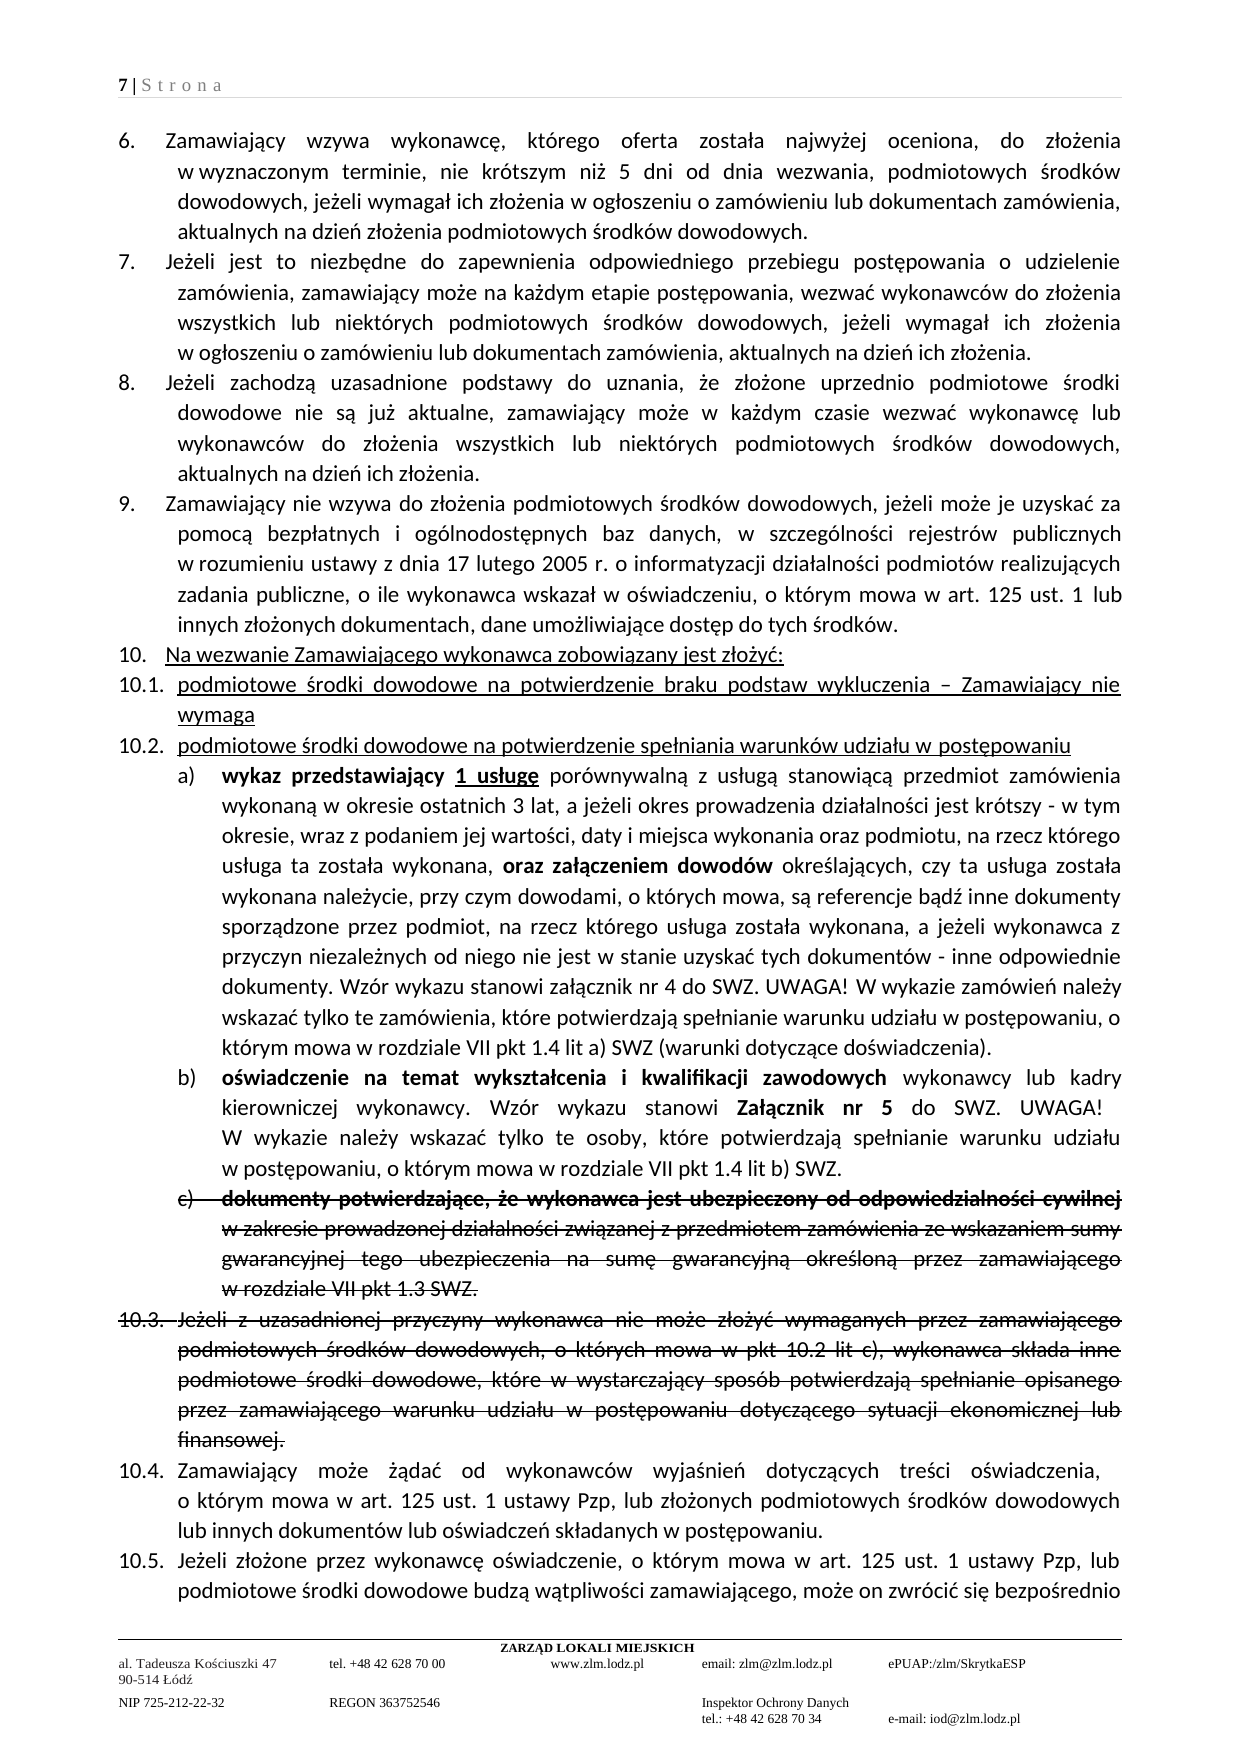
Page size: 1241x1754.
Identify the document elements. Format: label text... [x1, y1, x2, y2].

list Jeżeli z uzasadnionej przyczyny wykonawca nie może złożyć wymaganych przez zamawiającego podmiotowych środków dowodowych, o których mowa w pkt 10.2 lit c), wykonawca składa inne podmiotowe środki dowodowe, które w wystarczający sposób potwierdzają spełnianie opisanego przez zamawiającego warunku udziału w postępowaniu dotyczącego sytuacji ekonomicznej lub finansowej. [118, 1321, 1122, 1453]
list Zamawiający nie wzywa do złożenia podmiotowych środków dowodowych, jeżeli może je uzyskać za pomocą bezpłatnych i ogólnodostępnych baz danych, w szczególności rejestrów publicznych w rozumieniu ustawy z dnia 17 lutego 2005 r. o informatyzacji działalności podmiotów realizujących zadania publiczne, o ile wykonawca wskazał w oświadczeniu, o którym mowa w art. 125 ust. 1 lub innych złożonych dokumentach, dane umożliwiające dostęp do tych środków. [118, 489, 1122, 638]
list wykaz przedstawiający 1 usługę porównywalną z usługą stanowiącą przedmiot zamówienia wykonaną w okresie ostatnich 3 lat, a jeżeli okres prowadzenia działalności jest krótszy - w tym okresie, wraz z podaniem jej wartości, daty i miejsca wykonania oraz podmiotu, na rzecz którego usługa ta została wykonana, oraz załączeniem dowodów określających, czy ta usługa została wykonana należycie, przy czym dowodami, o których mowa, są referencje bądź inne dokumenty sporządzone przez podmiot, na rzecz którego usługa została wykonana, a jeżeli wykonawca z przyczyn niezależnych od niego nie jest w stanie uzyskać tych dokumentów - inne odpowiednie dokumenty. Wzór wykazu stanowi załącznik nr 4 do SWZ. UWAGA! W wykazie zamówień należy wskazać tylko te zamówienia, które potwierdzają spełnianie warunku udziału w postępowaniu, o którym mowa w rozdziale VII pkt 1.4 lit a) SWZ (warunki dotyczące doświadczenia). [177, 761, 1122, 1061]
list dokumenty potwierdzające, że wykonawca jest ubezpieczony od odpowiedzialności cywilnej w zakresie prowadzonej działalności związanej z przedmiotem zamówienia ze wskazaniem sumy gwarancyjnej tego ubezpieczenia na sumę gwarancyjną określoną przez zamawiającego w rozdziale VII pkt 1.3 SWZ. [177, 1200, 1122, 1302]
list oświadczenie na temat wykształcenia i kwalifikacji zawodowych wykonawcy lub kadry kierowniczej wykonawcy. Wzór wykazu stanowi Załącznik nr 5 do SWZ. UWAGA! W wykazie należy wskazać tylko te osoby, które potwierdzają spełnianie warunku udziału w postępowaniu, o którym mowa w rozdziale VII pkt 1.4 lit b) SWZ. [177, 1063, 1122, 1182]
list Zamawiający może żądać od wykonawców wyjaśnień dotyczących treści oświadczenia, o którym mowa w art. 125 ust. 1 ustawy Pzp, lub złożonych podmiotowych środków dowodowych lub innych dokumentów lub oświadczeń składanych w postępowaniu. [118, 1456, 1122, 1544]
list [118, 1546, 1122, 1604]
list Na wezwanie Zamawiającego wykonawca zobowiązany jest złożyć: [118, 640, 1122, 668]
list podmiotowe środki dowodowe na potwierdzenie braku podstaw wykluczenia – Zamawiający nie wymaga [118, 670, 1122, 728]
list podmiotowe środki dowodowe na potwierdzenie spełniania warunków udziału w postępowaniu [118, 731, 1122, 759]
list Zamawiający wzywa wykonawcę, którego oferta została najwyżej oceniona, do złożenia w wyznaczonym terminie, nie krótszym niż 5 dni od dnia wezwania, podmiotowych środków dowodowych, jeżeli wymagał ich złożenia w ogłoszeniu o zamówieniu lub dokumentach zamówienia, aktualnych na dzień złożenia podmiotowych środków dowodowych. [118, 127, 1122, 245]
list Jeżeli jest to niezbędne do zapewnienia odpowiedniego przebiegu postępowania o udzielenie zamówienia, zamawiający może na każdym etapie postępowania, wezwać wykonawców do złożenia wszystkich lub niektórych podmiotowych środków dowodowych, jeżeli wymagał ich złożenia w ogłoszeniu o zamówieniu lub dokumentach zamówienia, aktualnych na dzień ich złożenia. [118, 247, 1122, 366]
list Jeżeli zachodzą uzasadnione podstawy do uznania, że złożone uprzednio podmiotowe środki dowodowe nie są już aktualne, zamawiający może w każdym czasie wezwać wykonawcę lub wykonawców do złożenia wszystkich lub niektórych podmiotowych środków dowodowych, aktualnych na dzień ich złożenia. [118, 368, 1122, 487]
